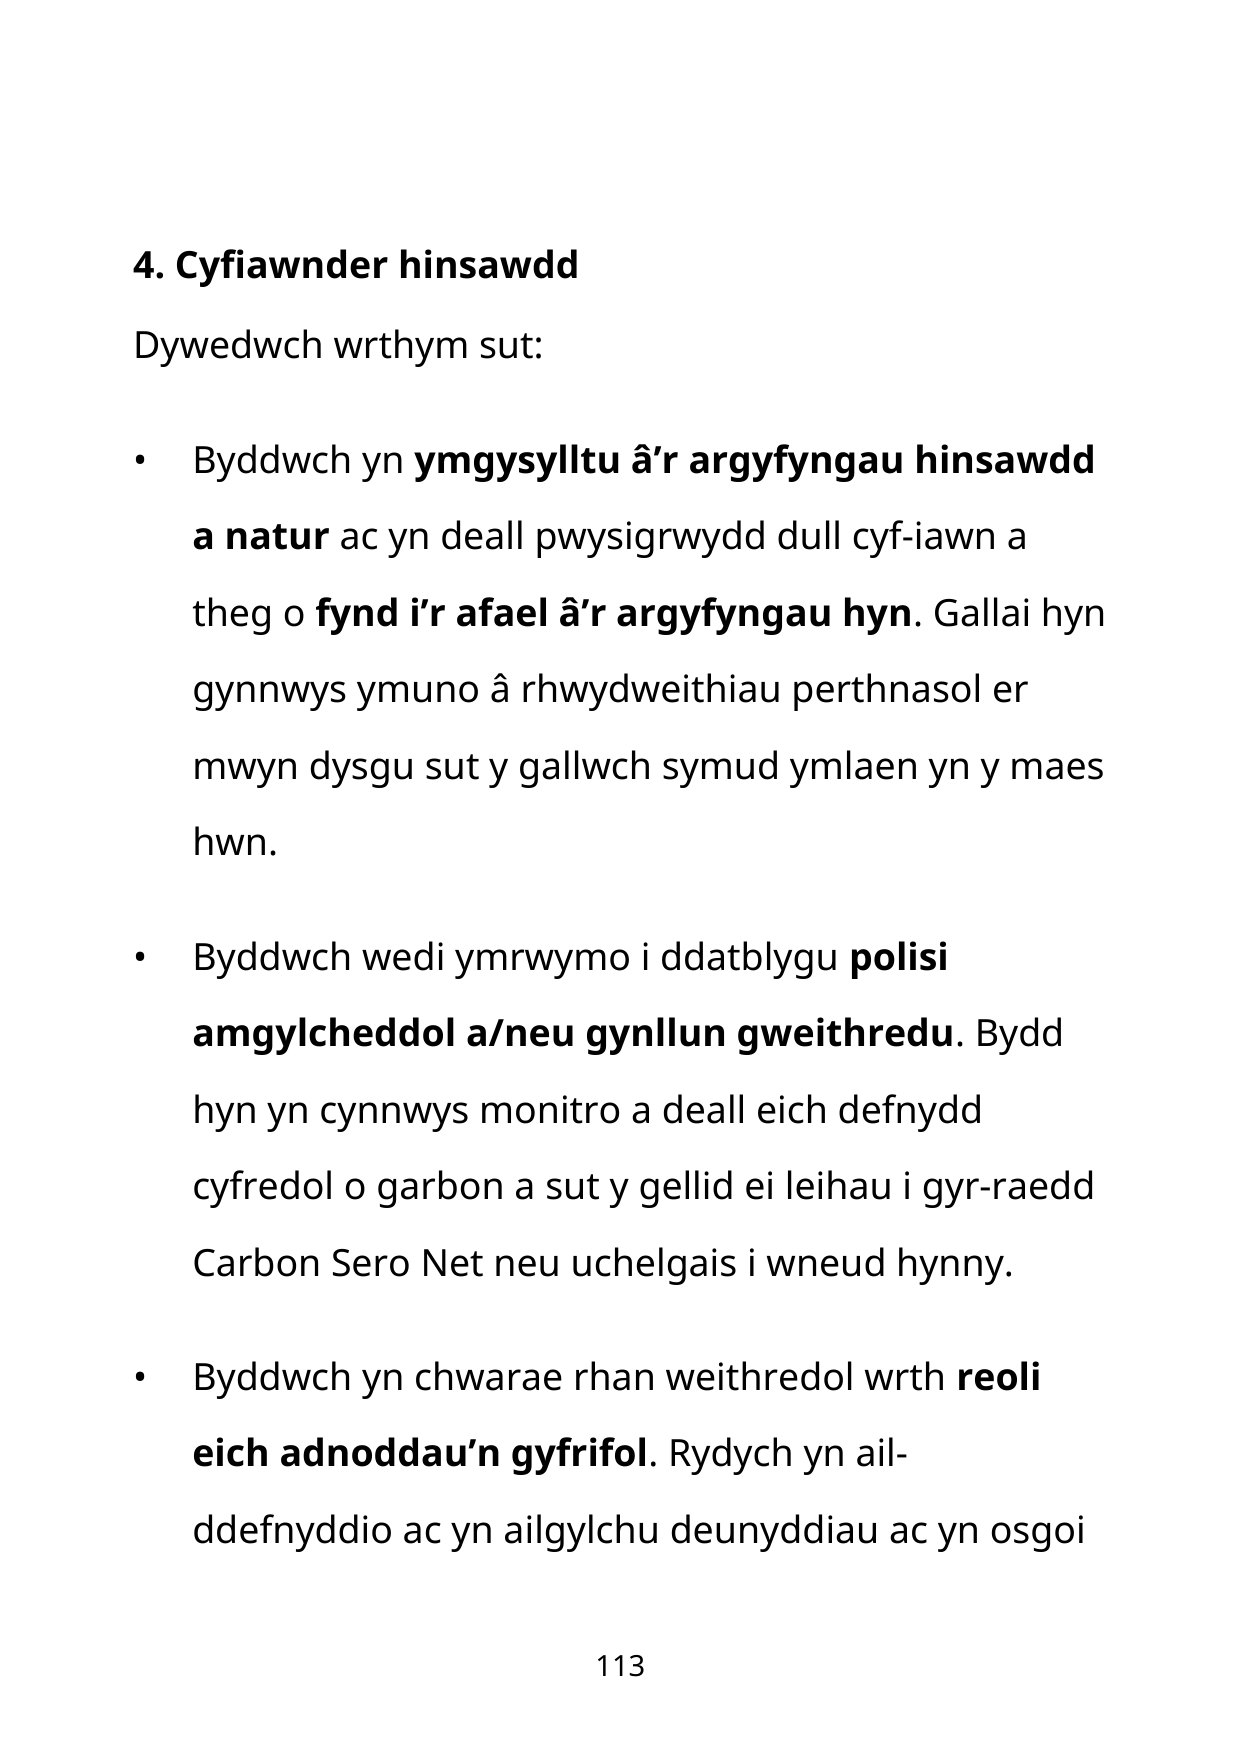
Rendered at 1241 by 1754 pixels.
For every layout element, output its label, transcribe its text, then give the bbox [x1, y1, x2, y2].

text • Byddwch yn ymgysylltu â’r argyfyngau hinsawdd a natur ac yn deall pwysigrwydd dull cyf-iawn a theg o fynd i’r afael â’r argyfyngau hyn. Gallai hyn gynnwys ymuno â rhwydweithiau perthnasol er mwyn dysgu sut y gallwch symud ymlaen yn y maes hwn. [133, 433, 1107, 867]
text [133, 1350, 1107, 1554]
subtitle 4. Cyfiawnder hinsawdd [133, 239, 1107, 290]
text Dywedwch wrthym sut: [133, 319, 1107, 370]
text • Byddwch wedi ymrwymo i ddatblygu polisi amgylcheddol a/neu gynllun gweithredu. Bydd hyn yn cynnwys monitro a deall eich defnydd cyfredol o garbon a sut y gellid ei leihau i gyr-raedd Carbon Sero Net neu uchelgais i wneud hynny. [133, 930, 1107, 1287]
